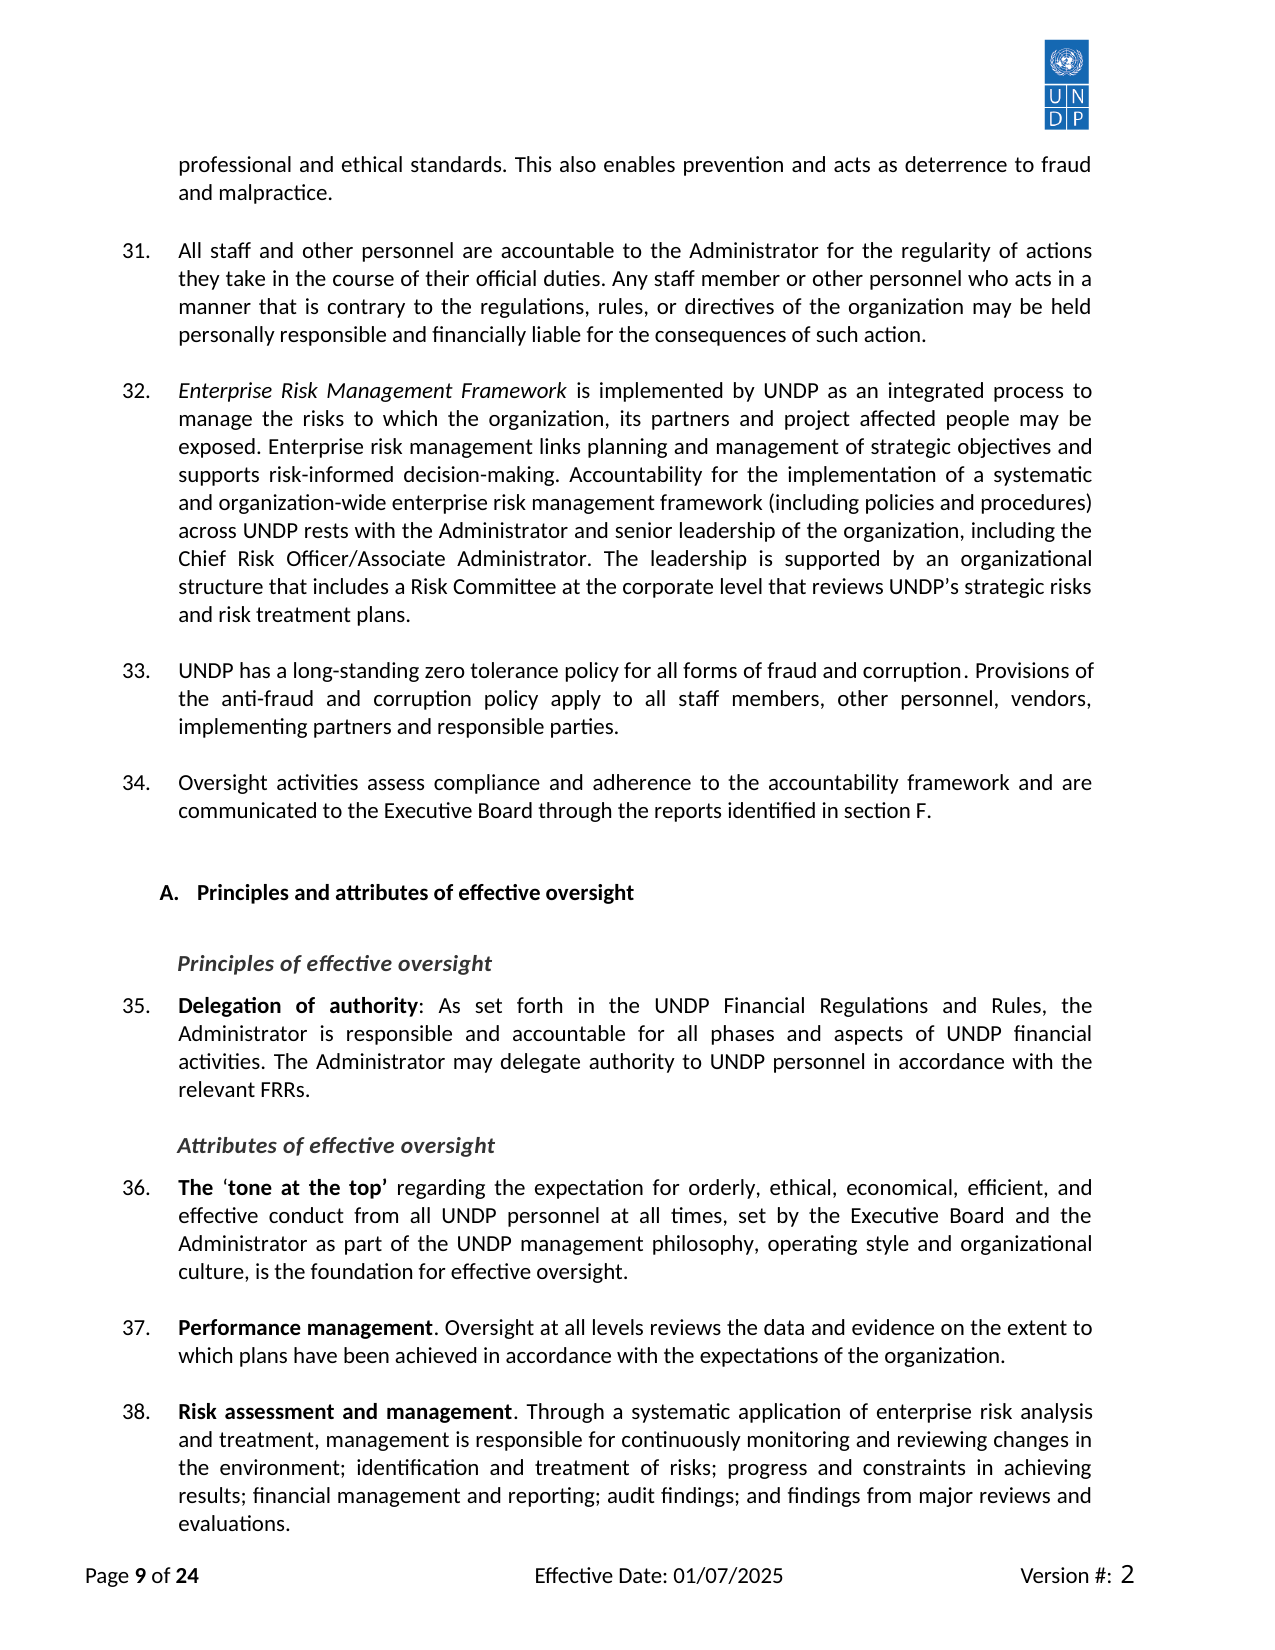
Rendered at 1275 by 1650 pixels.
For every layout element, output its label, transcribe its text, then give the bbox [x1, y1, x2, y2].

list Enterprise Risk Management Framework is implemented by UNDP as an integrated process to manage the risks to which the organization, its partners and project affected people may be exposed. Enterprise risk management links planning and management of strategic objectives and supports risk-informed decision-making. Accountability for the implementation of a systematic and organization-wide enterprise risk management framework (including policies and procedures) across UNDP rests with the Administrator and senior leadership of the organization, including the Chief Risk Officer/Associate Administrator. The leadership is supported by an organizational structure that includes a Risk Committee at the corporate level that reviews UNDP’s strategic risks and risk treatment plans. [122, 376, 1094, 628]
text Principles of effective oversight [177, 949, 1046, 977]
list Oversight activities assess compliance and adherence to the accountability framework and are communicated to the Executive Board through the reports identified in section F. [122, 768, 1094, 824]
list Performance management. Oversight at all levels reviews the data and evidence on the extent to which plans have been achieved in accordance with the expectations of the organization. [122, 1313, 1094, 1369]
list UNDP has a long-standing zero tolerance policy for all forms of fraud and corruption. Provisions of the anti-fraud and corruption policy apply to all staff members, other personnel, vendors, implementing partners and responsible parties. [122, 656, 1094, 741]
list Delegation of authority: As set forth in the UNDP Financial Regulations and Rules, the Administrator is responsible and accountable for all phases and aspects of UNDP financial activities. The Administrator may delegate authority to UNDP personnel in accordance with the relevant FRRs. [122, 991, 1094, 1103]
list Principles and attributes of effective oversight [159, 878, 1172, 906]
list All staff and other personnel are accountable to the Administrator for the regularity of actions they take in the course of their official duties. Any staff member or other personnel who acts in a manner that is contrary to the regulations, rules, or directives of the organization may be held personally responsible and financially liable for the consequences of such action. [122, 236, 1094, 348]
picture [1023, 18, 1110, 151]
list Risk assessment and management. Through a systematic application of enterprise risk analysis and treatment, management is responsible for continuously monitoring and reviewing changes in the environment; identification and treatment of risks; progress and constraints in achieving results; financial management and reporting; audit findings; and findings from major reviews and evaluations. [122, 1397, 1094, 1537]
text Attributes of effective oversight [177, 1131, 1046, 1159]
list The ‘tone at the top’ regarding the expectation for orderly, ethical, economical, efficient, and effective conduct from all UNDP personnel at all times, set by the Executive Board and the Administrator as part of the UNDP management philosophy, operating style and organizational culture, is the foundation for effective oversight. [122, 1173, 1094, 1285]
